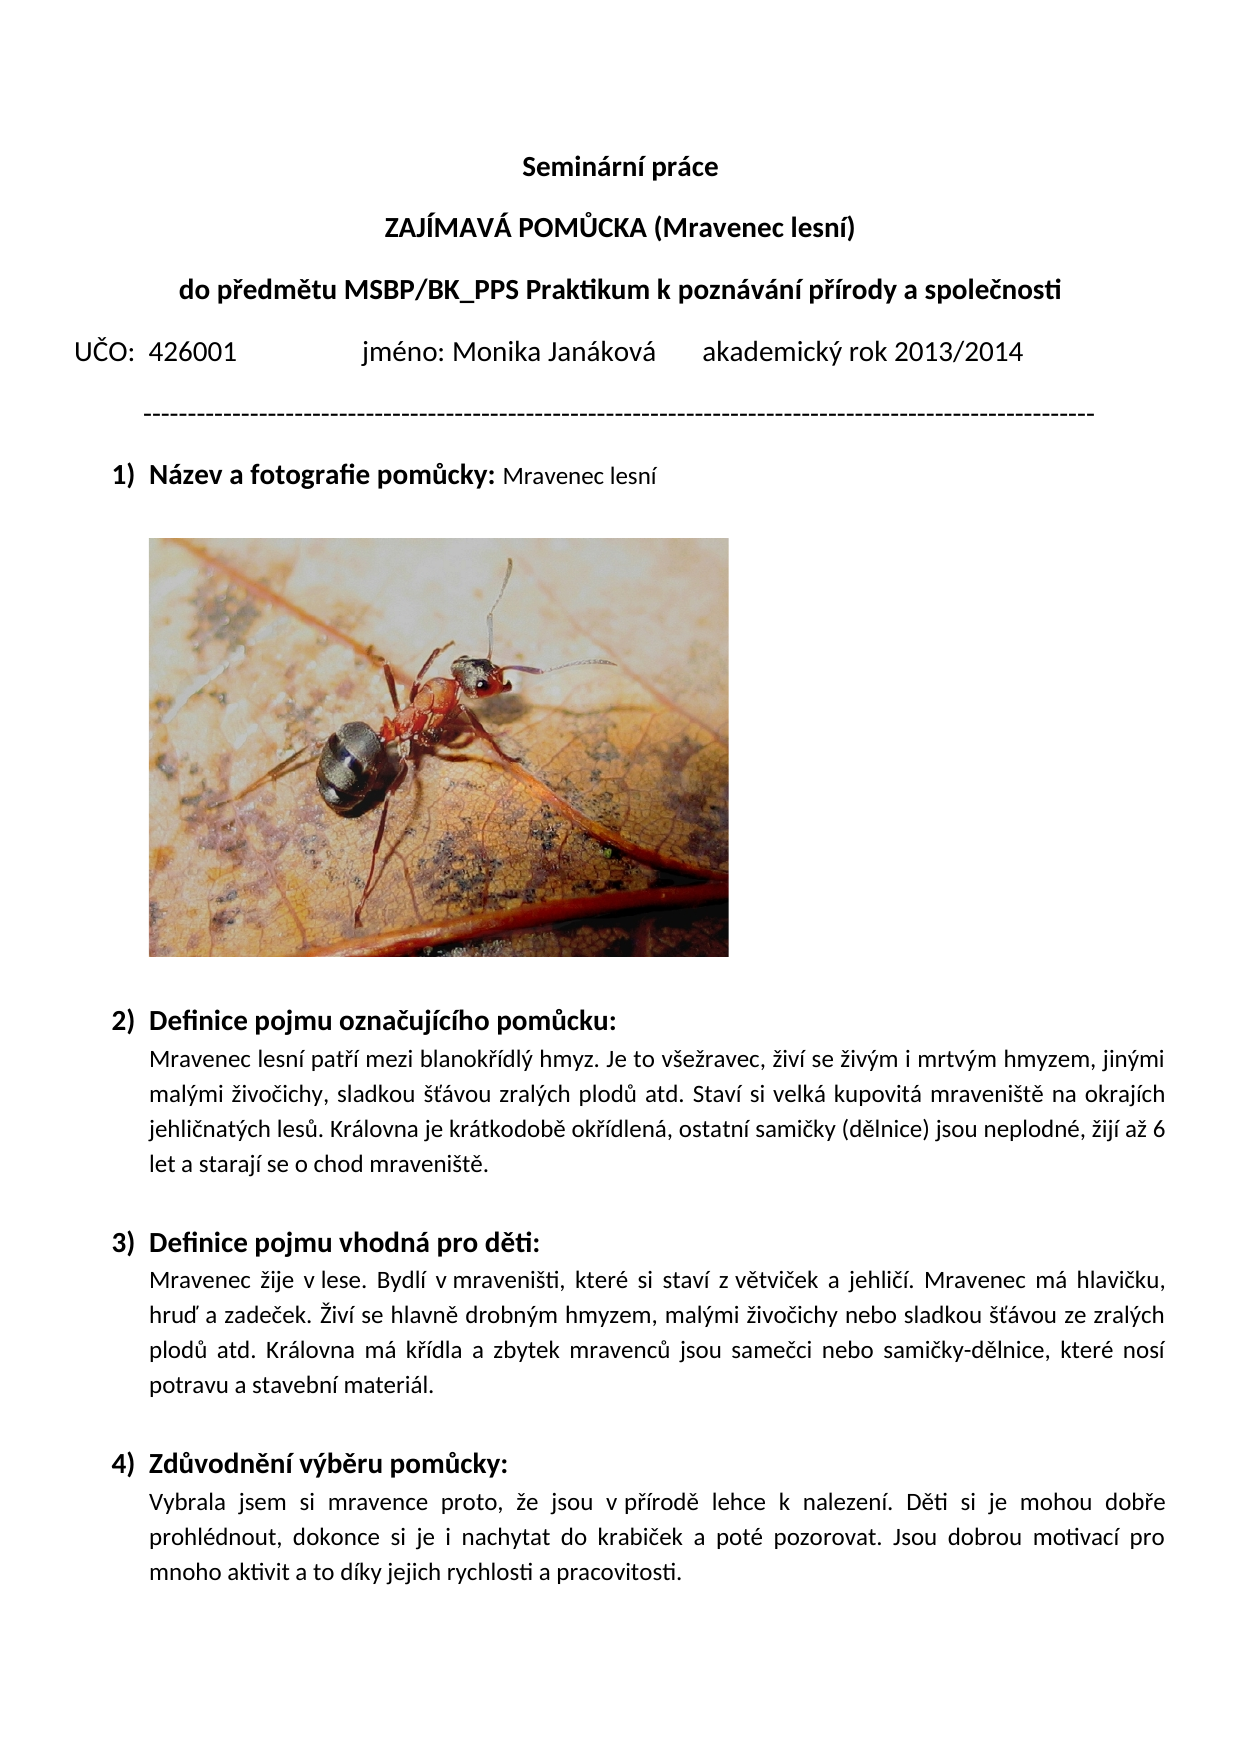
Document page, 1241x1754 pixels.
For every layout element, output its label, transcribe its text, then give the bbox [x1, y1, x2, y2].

picture [148, 538, 729, 957]
text UČO: 426001 jméno: Monika Janáková akademický rok 2013/2014 [74, 333, 1167, 368]
list Definice pojmu vhodná pro děti: [111, 1224, 1167, 1259]
text do předmětu MSBP/BK_PPS Praktikum k poznávání přírody a společnosti [74, 271, 1167, 307]
text ----------------------------------------------------------------------------------------------------------- [74, 395, 1167, 430]
list Mravenec žije v lese. Bydlí v mraveništi, které si staví z větviček a jehličí. Mravenec má hlavičku, hruď a zadeček. Živí se hlavně drobným hmyzem, malými živočichy nebo sladkou šťávou ze zralých plodů atd. Královna má křídla a zbytek mravenců jsou samečci nebo samičky-dělnice, které nosí potravu a stavební materiál. [149, 1265, 1167, 1400]
list Mravenec lesní patří mezi blanokřídlý hmyz. Je to všežravec, živí se živým i mrtvým hmyzem, jinými malými živočichy, sladkou šťávou zralých plodů atd. Staví si velká kupovitá mraveniště na okrajích jehličnatých lesů. Královna je krátkodobě okřídlená, ostatní samičky (dělnice) jsou neplodné, žijí až 6 let a starají se o chod mraveniště. [149, 1043, 1167, 1178]
list Zdůvodnění výběru pomůcky: [111, 1446, 1167, 1481]
list Definice pojmu označujícího pomůcku: [111, 1002, 1167, 1037]
list Vybrala jsem si mravence proto, že jsou v přírodě lehce k nalezení. Děti si je mohou dobře prohlédnout, dokonce si je i nachytat do krabiček a poté pozorovat. Jsou dobrou motivací pro mnoho aktivit a to díky jejich rychlosti a pracovitosti. [149, 1487, 1167, 1587]
text ZAJÍMAVÁ POMŮCKA (Mravenec lesní) [74, 209, 1167, 245]
list Název a fotografie pomůcky: Mravenec lesní [111, 456, 1167, 492]
text Seminární práce [74, 148, 1167, 183]
